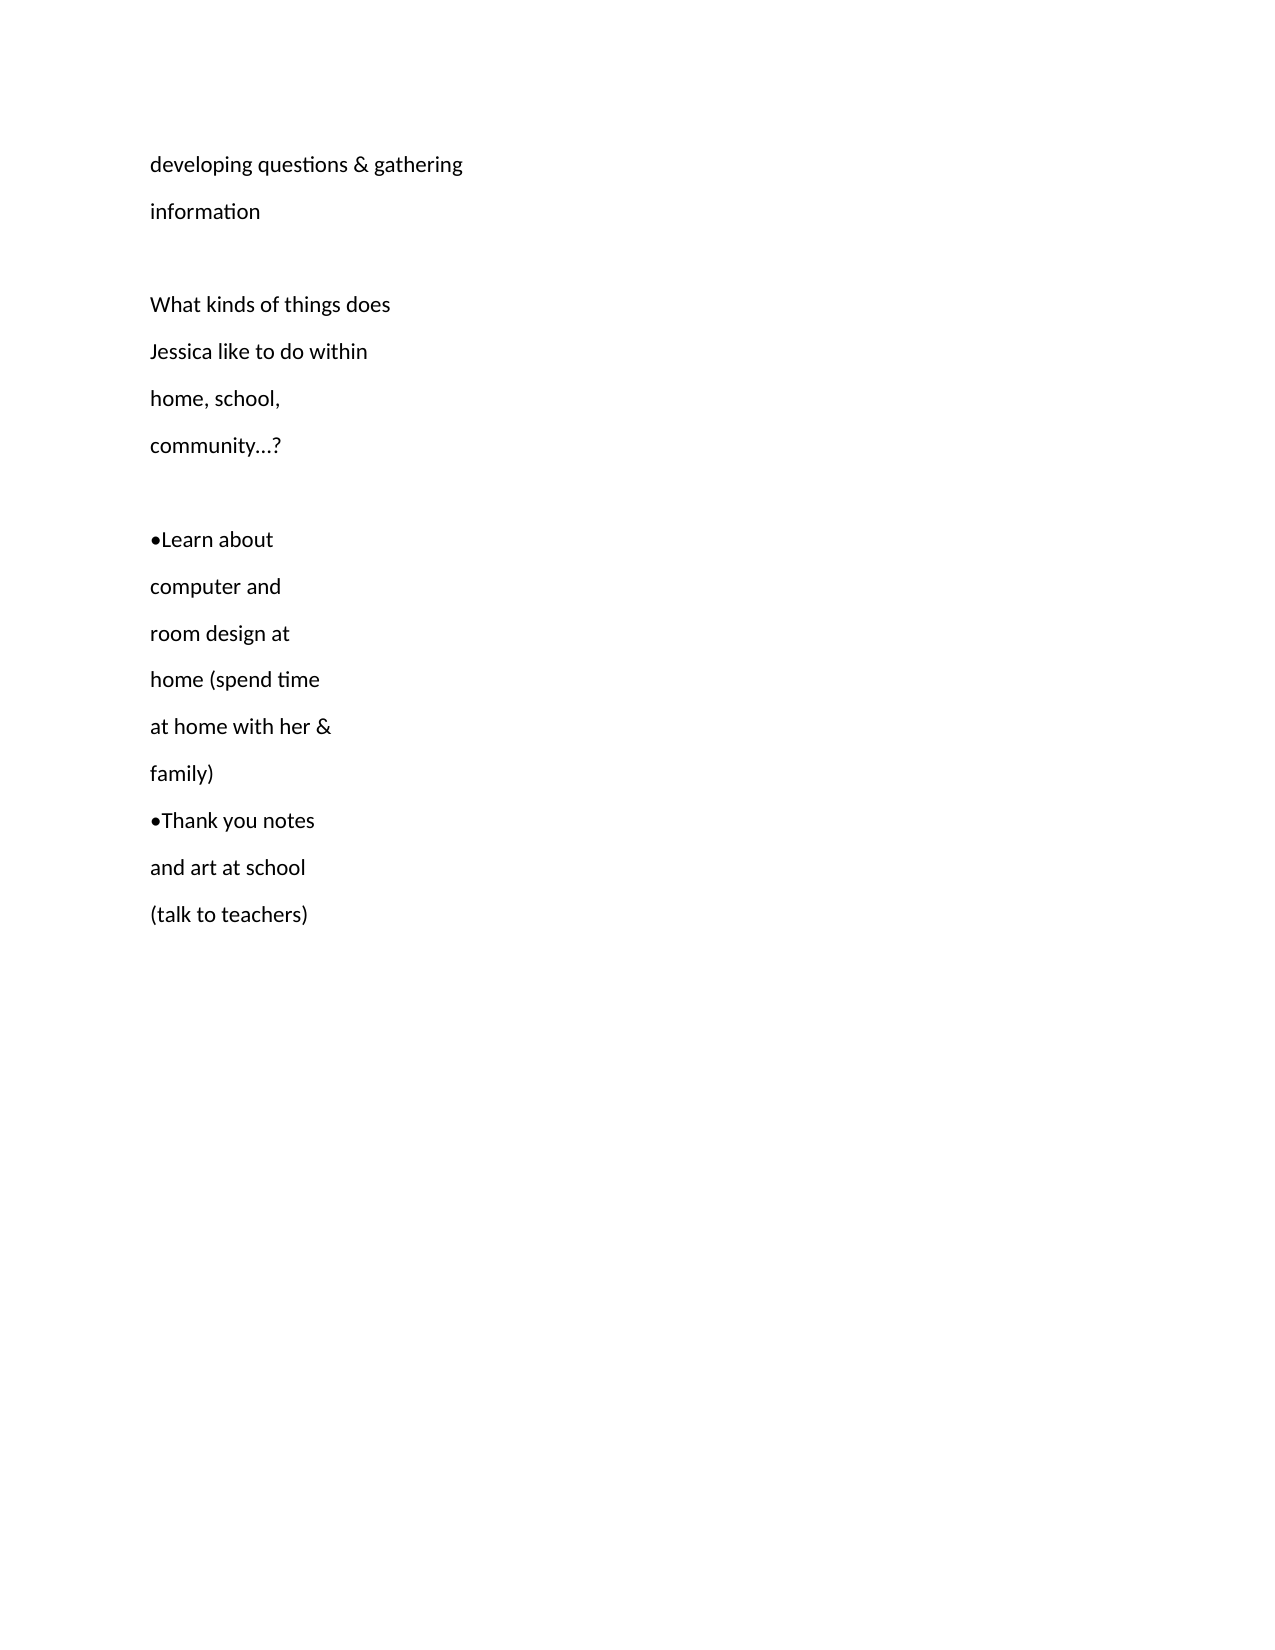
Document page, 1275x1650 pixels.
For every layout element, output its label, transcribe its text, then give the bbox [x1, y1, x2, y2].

text information [150, 197, 1125, 225]
text family) [150, 759, 1125, 787]
text room design at [150, 619, 1125, 647]
text home, school, [150, 384, 1125, 412]
text What kinds of things does [150, 291, 1125, 319]
text at home with her & [150, 712, 1125, 741]
text (talk to teachers) [150, 900, 1125, 928]
text home (spend time [150, 666, 1125, 694]
text Jessica like to do within [150, 337, 1125, 366]
text computer and [150, 572, 1125, 600]
text •Thank you notes [150, 806, 1125, 834]
text developing questions & gathering [150, 150, 1125, 178]
text and art at school [150, 853, 1125, 881]
text community…? [150, 431, 1125, 459]
text •Learn about [150, 525, 1125, 553]
